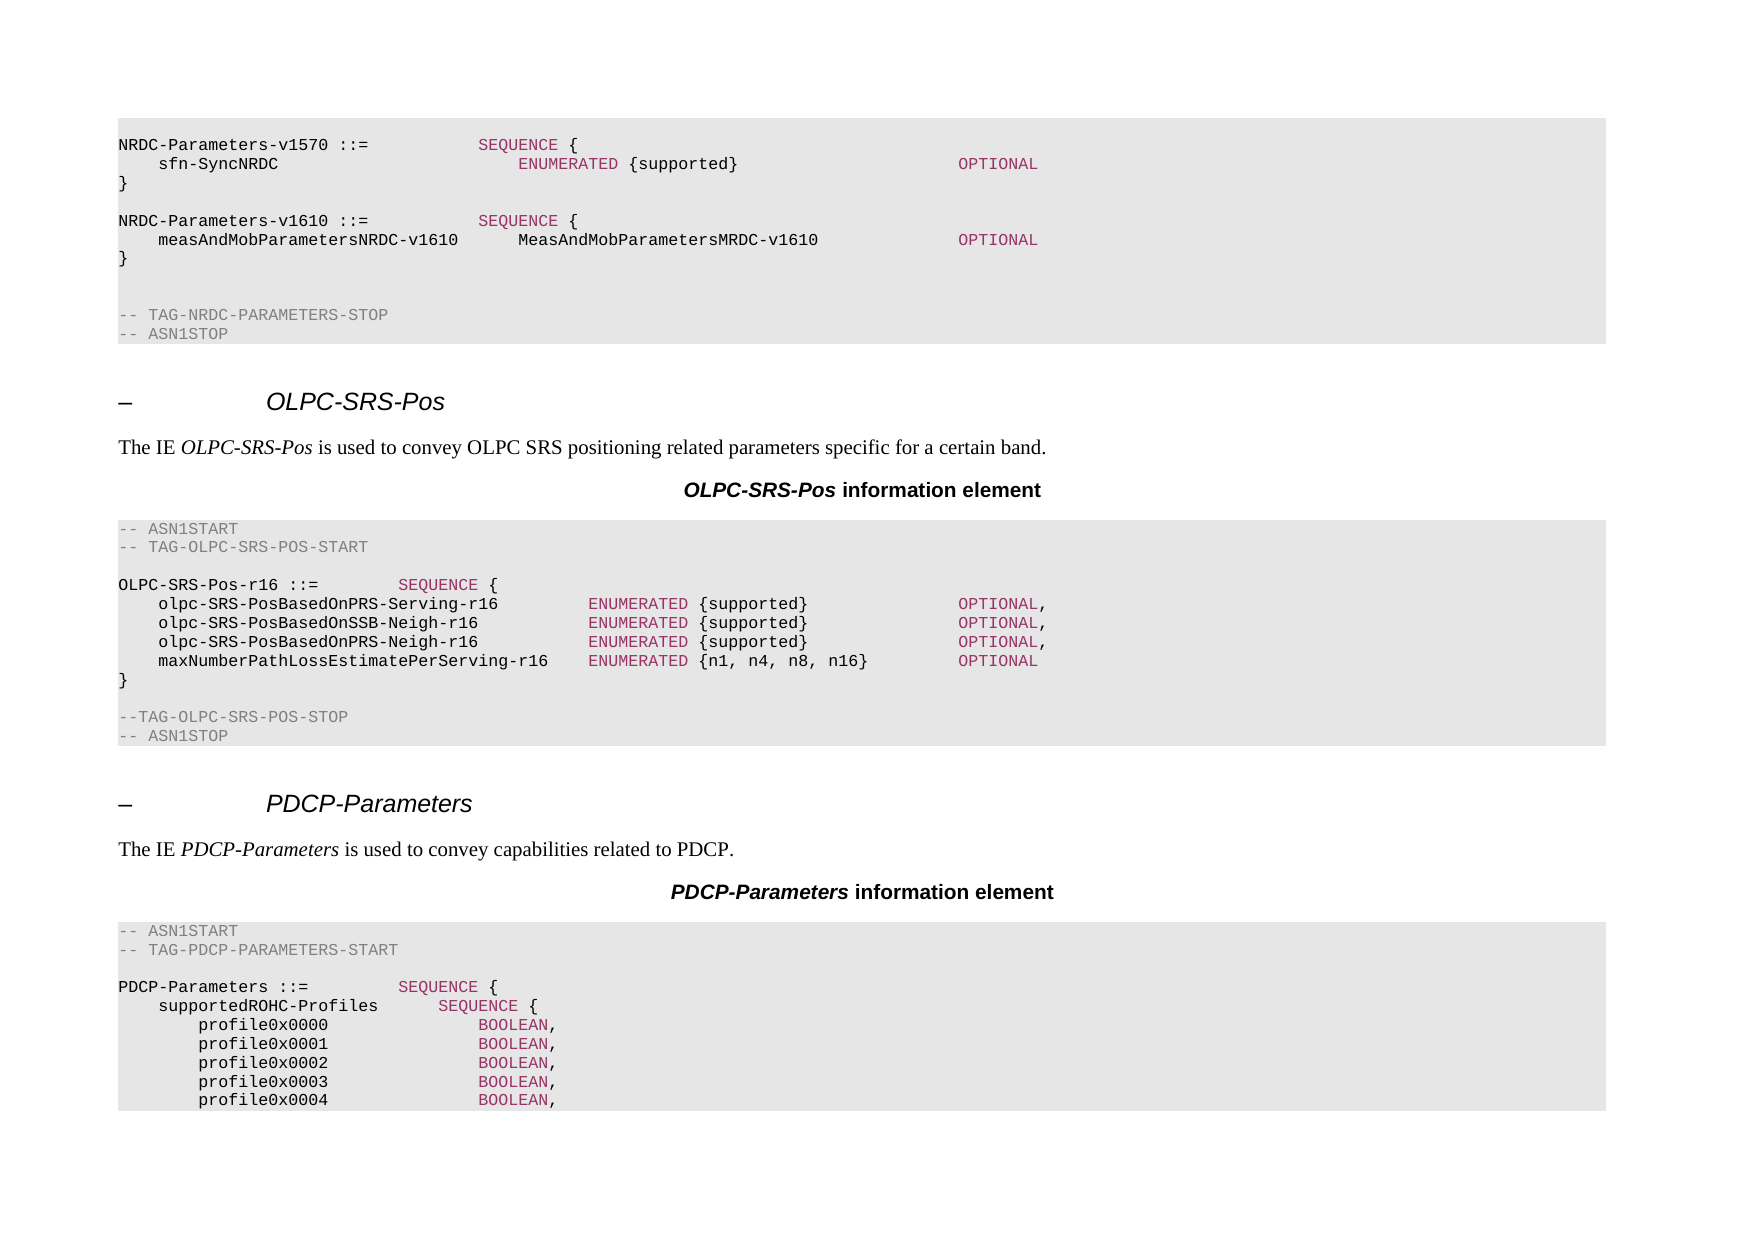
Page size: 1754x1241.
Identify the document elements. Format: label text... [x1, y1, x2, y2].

text olpc-SRS-PosBasedOnPRS-Neigh-r16 ENUMERATED {supported} OPTIONAL, [118, 633, 1606, 652]
text -- TAG-PDCP-PARAMETERS-START [118, 941, 1606, 960]
text The IE OLPC-SRS-Pos is used to convey OLPC SRS positioning related parameters specific for a certain band. [118, 435, 1606, 459]
text measAndMobParametersNRDC-v1610 MeasAndMobParametersMRDC-v1610 OPTIONAL [118, 231, 1606, 250]
text PDCP-Parameters information element [118, 879, 1606, 903]
text -- TAG-OLPC-SRS-POS-START [118, 539, 1606, 558]
text supportedROHC-Profiles SEQUENCE { [118, 998, 1606, 1017]
text -- ASN1START [118, 520, 1606, 539]
text -- ASN1STOP [118, 728, 1606, 746]
text profile0x0000 BOOLEAN, [118, 1017, 1606, 1035]
text } [118, 250, 1606, 269]
text – PDCP-Parameters [118, 789, 1606, 818]
text --TAG-OLPC-SRS-POS-STOP [118, 709, 1606, 728]
text OLPC-SRS-Pos-r16 ::= SEQUENCE { [118, 577, 1606, 596]
text – OLPC-SRS-Pos [118, 387, 1606, 416]
text olpc-SRS-PosBasedOnSSB-Neigh-r16 ENUMERATED {supported} OPTIONAL, [118, 614, 1606, 633]
text OLPC-SRS-Pos information element [118, 477, 1606, 501]
text -- ASN1START [118, 922, 1606, 941]
text sfn-SyncNRDC ENUMERATED {supported} OPTIONAL [118, 156, 1606, 175]
text -- TAG-NRDC-PARAMETERS-STOP [118, 307, 1606, 326]
text PDCP-Parameters ::= SEQUENCE { [118, 979, 1606, 998]
text } [118, 671, 1606, 690]
text profile0x0004 BOOLEAN, [118, 1092, 1606, 1111]
text maxNumberPathLossEstimatePerServing-r16 ENUMERATED {n1, n4, n8, n16} OPTIONAL [118, 652, 1606, 671]
text olpc-SRS-PosBasedOnPRS-Serving-r16 ENUMERATED {supported} OPTIONAL, [118, 596, 1606, 614]
text profile0x0001 BOOLEAN, [118, 1035, 1606, 1054]
text } [118, 175, 1606, 193]
text NRDC-Parameters-v1570 ::= SEQUENCE { [118, 137, 1606, 156]
text profile0x0002 BOOLEAN, [118, 1054, 1606, 1073]
text profile0x0003 BOOLEAN, [118, 1073, 1606, 1092]
text -- ASN1STOP [118, 326, 1606, 344]
text The IE PDCP-Parameters is used to convey capabilities related to PDCP. [118, 837, 1606, 861]
text NRDC-Parameters-v1610 ::= SEQUENCE { [118, 212, 1606, 231]
